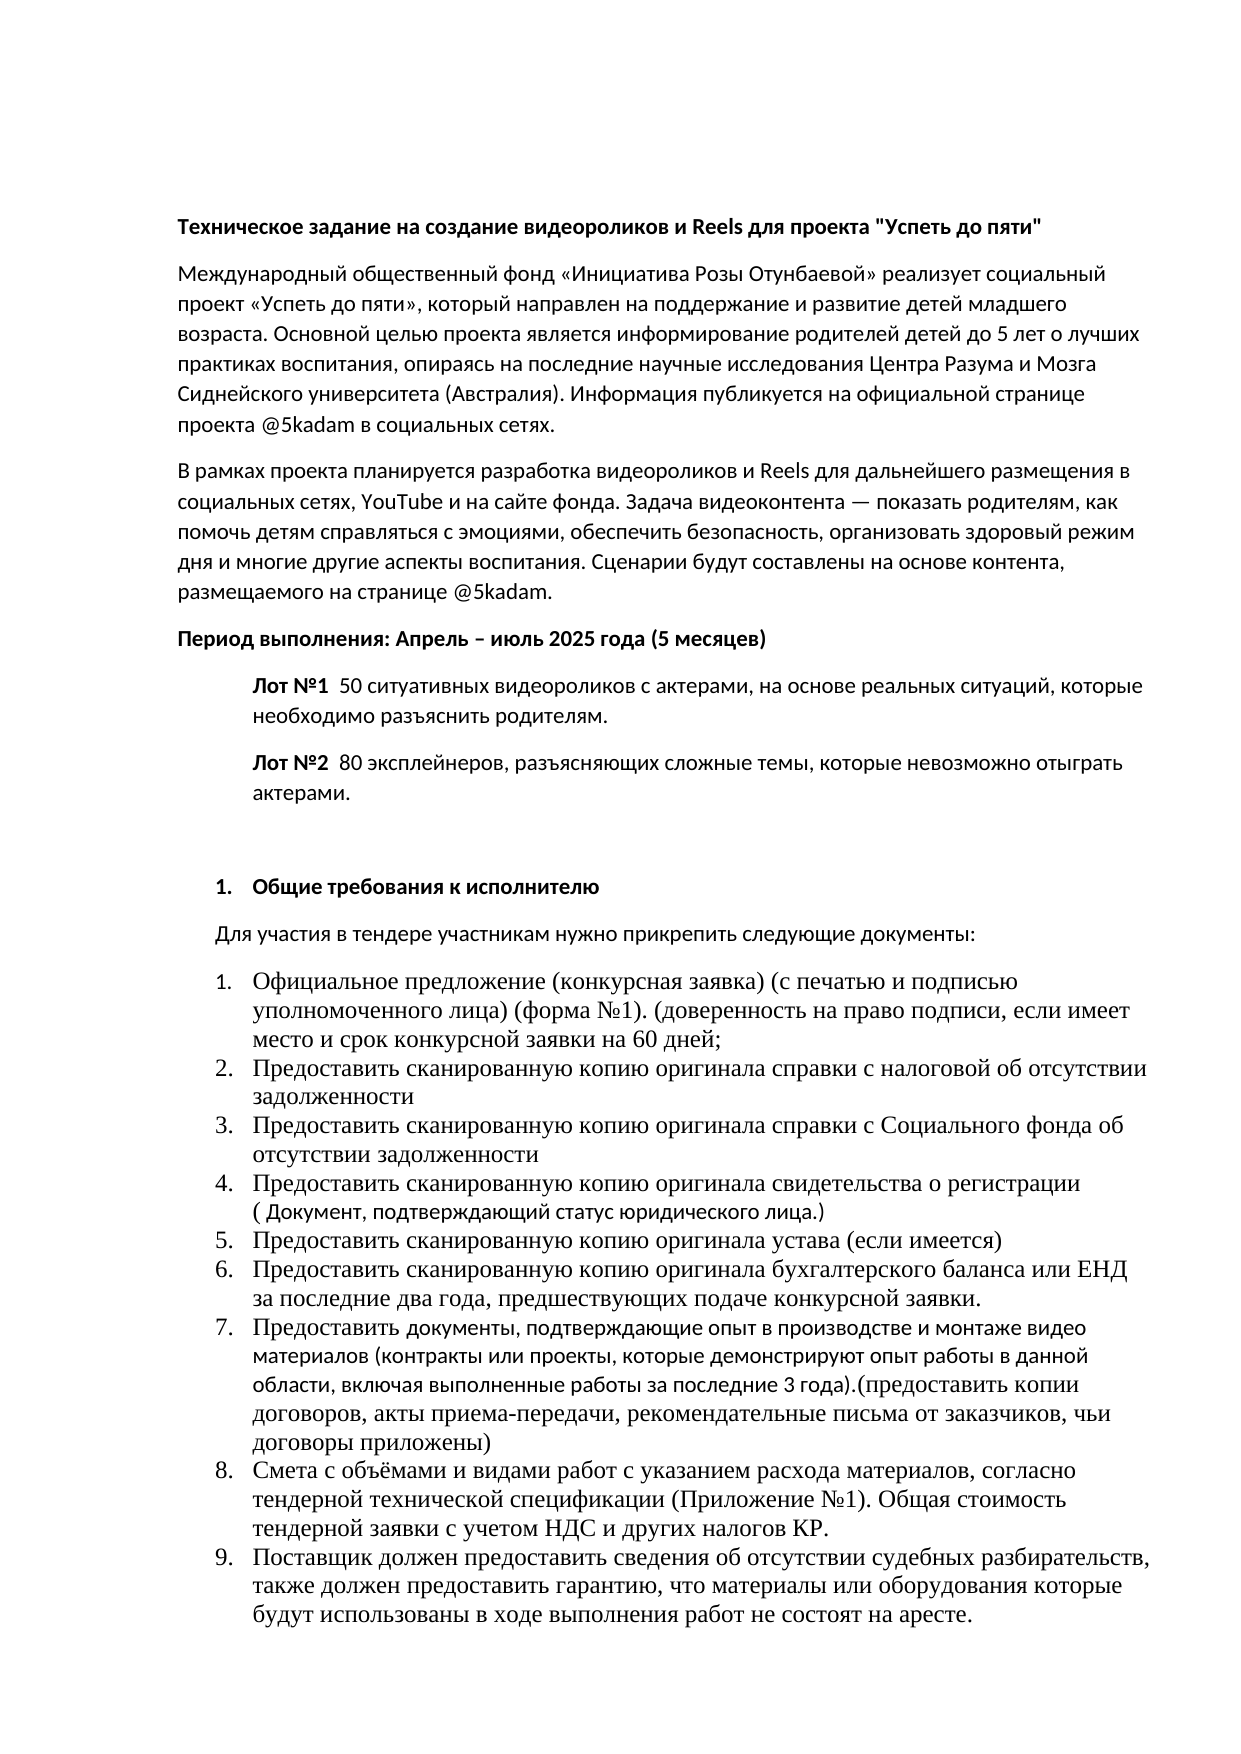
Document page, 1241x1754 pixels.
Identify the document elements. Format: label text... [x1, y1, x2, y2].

list Общие требования к исполнителю [215, 872, 1152, 900]
list Предоставить сканированную копию оригинала бухгалтерского баланса или ЕНД за последние два года, предшествующих подаче конкурсной заявки. [215, 1254, 1152, 1312]
text Международный общественный фонд «Инициатива Розы Отунбаевой» реализует социальный проект «Успеть до пяти», который направлен на поддержание и развитие детей младшего возраста. Основной целью проекта является информирование родителей детей до 5 лет о лучших практиках воспитания, опираясь на последние научные исследования Центра Разума и Мозга Сиднейского университета (Австралия). Информация публикуется на официальной странице проекта @5kadam в социальных сетях. [177, 259, 1152, 438]
text Техническое задание на создание видеороликов и Reels для проекта "Успеть до пяти" [177, 212, 1152, 240]
text Период выполнения: Апрель – июль 2025 года (5 месяцев) [177, 624, 1152, 652]
list Предоставить сканированную копию оригинала устава (если имеется) [215, 1225, 1152, 1254]
list Официальное предложение (конкурсная заявка) (с печатью и подписью уполномоченного лица) (форма №1). (доверенность на право подписи, если имеет место и срок конкурсной заявки на 60 дней; [215, 966, 1152, 1053]
text Лот №2 80 эксплейнеров, разъясняющих сложные темы, которые невозможно отыграть актерами. [252, 748, 1152, 807]
text Лот №1 50 ситуативных видеороликов с актерами, на основе реальных ситуаций, которые необходимо разъяснить родителям. [252, 671, 1152, 729]
list Поставщик должен предоставить сведения об отсутствии судебных разбирательств, также должен предоставить гарантию, что материалы или оборудования которые будут использованы в ходе выполнения работ не состоят на аресте. [215, 1542, 1152, 1628]
list Предоставить сканированную копию оригинала свидетельства о регистрации ( Документ, подтверждающий статус юридического лица.) [215, 1168, 1152, 1225]
list Предоставить сканированную копию оригинала справки с налоговой об отсутствии задолженности [215, 1053, 1152, 1110]
list Предоставить сканированную копию оригинала справки с Социального фонда об отсутствии задолженности [215, 1110, 1152, 1168]
text В рамках проекта планируется разработка видеороликов и Reels для дальнейшего размещения в социальных сетях, YouTube и на сайте фонда. Задача видеоконтента — показать родителям, как помочь детям справляться с эмоциями, обеспечить безопасность, организовать здоровый режим дня и многие другие аспекты воспитания. Сценарии будут составлены на основе контента, размещаемого на странице @5kadam. [177, 457, 1152, 606]
list Предоставить документы, подтверждающие опыт в производстве и монтаже видео материалов (контракты или проекты, которые демонстрируют опыт работы в данной области, включая выполненные работы за последние 3 года).(предоставить копии договоров, акты приема-передачи, рекомендательные письма от заказчиков, чьи договоры приложены) [215, 1312, 1152, 1455]
text Для участия в тендере участникам нужно прикрепить следующие документы: [215, 919, 1152, 947]
list Смета с объёмами и видами работ с указанием расхода материалов, согласно тендерной технической спецификации (Приложение №1). Общая стоимость тендерной заявки с учетом НДС и других налогов КР. [215, 1455, 1152, 1542]
